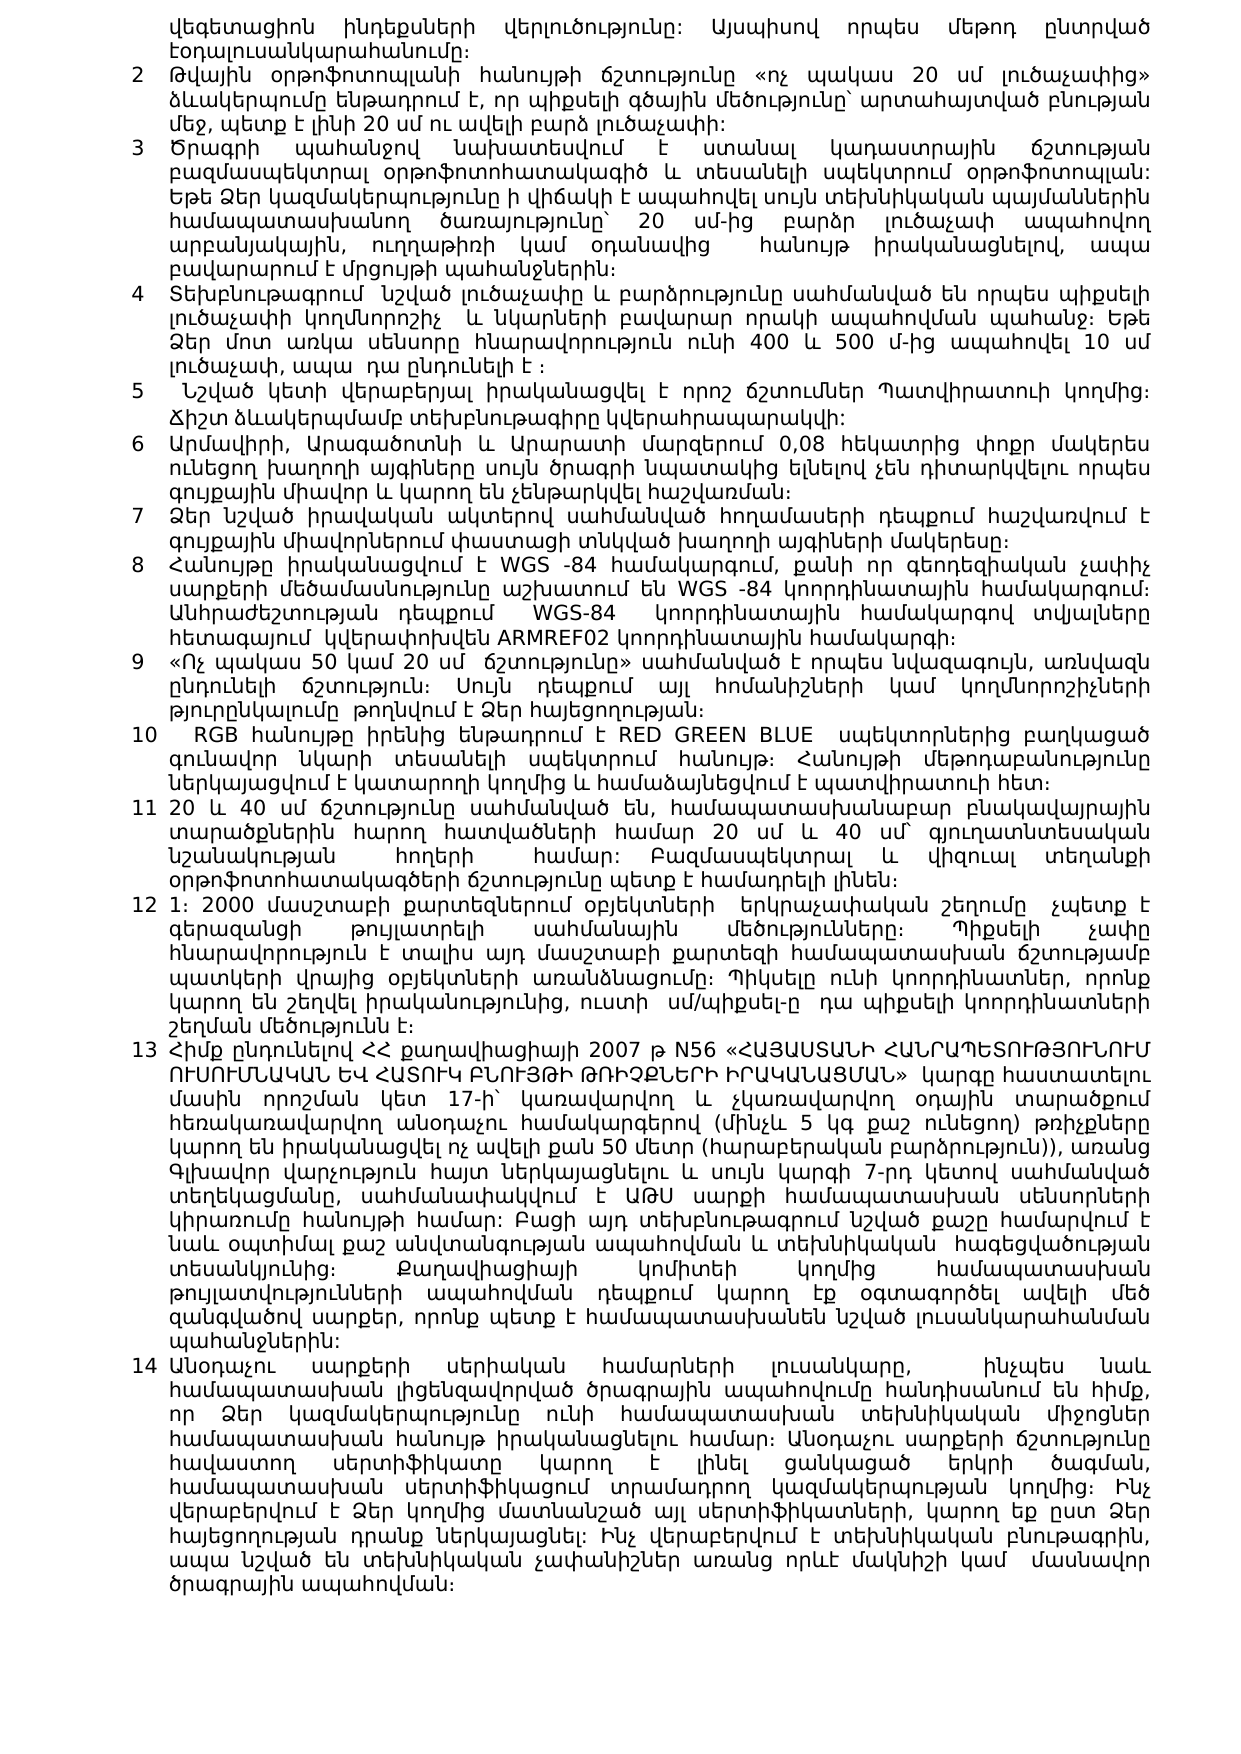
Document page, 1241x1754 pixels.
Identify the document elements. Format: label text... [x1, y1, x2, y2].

list Անօդաչու սարքերի սերիական համարների լուսանկարը, ինչպես նաև համապատասխան լիցենզավորված ծրագրային ապահովումը հանդիսանում են հիմք, որ Ձեր կազմակերպությունը ունի համապատասխան տեխնիկական միջոցներ համապատասխան հանույթ իրականացնելու համար։ Անօդաչու սարքերի ճշտությունը հավաստող սերտիֆիկատը կարող է լինել ցանկացած երկրի ծագման, համապատասխան սերտիֆիկացում տրամադրող կազմակերպության կողմից։ Ինչ վերաբերվում է Ձեր կողմից մատնանշած այլ սերտիֆիկատների, կարող եք ըստ Ձեր հայեցողության դրանք ներկայացնել: Ինչ վերաբերվում է տեխնիկական բնութագրին, ապա նշված են տեխնիկական չափանիշներ առանց որևէ մակնիշի կամ մասնավոր ծրագրային ապահովման։ [131, 1354, 1152, 1597]
list Հանույթը իրականացվում է WGS -84 համակարգում, քանի որ գեոդեզիական չափիչ սարքերի մեծամասնությունը աշխատում են WGS -84 կոորդինատային համակարգում։ Անհրաժեշտության դեպքում WGS-84 կոորդինատային համակարգով տվյալները հետագայում կվերափոխվեն ARMREF02 կոորդինատային համակարգի։ [131, 553, 1152, 650]
list Ծրագրի պահանջով նախատեսվում է ստանալ կադաստրային ճշտության բազմասպեկտրալ օրթոֆոտոհատակագիծ և տեսանելի սպեկտրում օրթոֆոտոպլան: Եթե Ձեր կազմակերպությունը ի վիճակի է ապահովել սույն տեխնիկական պայմաններին համապատասխանող ծառայությունը՝ 20 սմ-ից բարձր լուծաչափ ապահովող արբանյակային, ուղղաթիռի կամ օդանավից հանույթ իրականացնելով, ապա բավարարում է մրցույթի պահանջներին։ [131, 136, 1152, 282]
list 1։ 2000 մասշտաբի քարտեզներում օբյեկտների երկրաչափական շեղումը չպետք է գերազանցի թույլատրելի սահմանային մեծությունները։ Պիքսելի չափը հնարավորություն է տալիս այդ մասշտաբի քարտեզի համապատասխան ճշտությամբ պատկերի վրայից օբյեկտների առանձնացումը։ Պիկսելը ունի կոորդինատներ, որոնք կարող են շեղվել իրականությունից, ուստի սմ/պիքսել-ը դա պիքսելի կոորդինատների շեղման մեծությունն է։ [131, 893, 1152, 1038]
list Ձեր նշված իրավական ակտերով սահմանված հողամասերի դեպքում հաշվառվում է գույքային միավորներում փաստացի տնկված խաղողի այգիների մակերեսը։ [131, 504, 1152, 553]
list Հիմք ընդունելով ՀՀ քաղավիացիայի 2007 թ N56 «ՀԱՅԱՍՏԱՆԻ ՀԱՆՐԱՊԵՏՈՒԹՅՈՒՆՈՒՄ ՈՒՍՈՒՄՆԱԿԱՆ ԵՎ ՀԱՏՈՒԿ ԲՆՈՒՅԹԻ ԹՌԻՉՔՆԵՐԻ ԻՐԱԿԱՆԱՑՄԱՆ» կարգը հաստատելու մասին որոշման կետ 17-ի՝ կառավարվող և չկառավարվող օդային տարածքում հեռակառավարվող անօդաչու համակարգերով (մինչև 5 կգ քաշ ունեցող) թռիչքները կարող են իրականացվել ոչ ավելի քան 50 մետր (հարաբերական բարձրություն)), առանց Գլխավոր վարչություն հայտ ներկայացնելու և սույն կարգի 7-րդ կետով սահմանված տեղեկացմանը, սահմանափակվում է ԱԹՍ սարքի համապատասխան սենսորների կիրառումը հանույթի համար: Բացի այդ տեխբնութագրում նշված քաշը համարվում է նաև օպտիմալ քաշ անվտանգության ապահովման և տեխնիկական հագեցվածության տեսանկյունից։ Քաղավիացիայի կոմիտեի կողմից համապատասխան թույլատվությունների ապահովման դեպքում կարող էք օգտագործել ավելի մեծ զանգվածով սարքեր, որոնք պետք է համապատասխանեն նշված լուսանկարահանման պահանջներին: [131, 1038, 1152, 1354]
list «Ոչ պակաս 50 կամ 20 սմ ճշտությունը» սահմանված է որպես նվազագույն, առնվազն ընդունելի ճշտություն։ Սույն դեպքում այլ հոմանիշների կամ կողմնորոշիչների թյուրընկալումը թողնվում է Ձեր հայեցողության։ [131, 650, 1152, 723]
list Թվային օրթոֆոտոպլանի հանույթի ճշտությունը «ոչ պակաս 20 սմ լուծաչափից» ձևակերպումը ենթադրում է, որ պիքսելի գծային մեծությունը՝ արտահայտված բնության մեջ, պետք է լինի 20 սմ ու ավելի բարձ լուծաչափի: [131, 63, 1152, 136]
list Նշված կետի վերաբերյալ իրականացվել է որոշ ճշտումներ Պատվիրատուի կողմից։ Ճիշտ ձևակերպմամբ տեխբնութագիրը կվերահրապարակվի: [131, 379, 1152, 432]
list 20 և 40 սմ ճշտությունը սահմանված են, համապատասխանաբար բնակավայրային տարածքներին հարող հատվածների համար 20 սմ և 40 սմ՝ գյուղատնտեսական նշանակության հողերի համար: Բազմասպեկտրալ և վիզուալ տեղանքի օրթոֆոտոհատակագծերի ճշտությունը պետք է համադրելի լինեն։ [131, 796, 1152, 893]
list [131, 15, 1152, 63]
list RGB հանույթը իրենից ենթադրում է RED GREEN BLUE սպեկտորներից բաղկացած գունավոր նկարի տեսանելի սպեկտրում հանույթ։ Հանույթի մեթոդաբանությունը ներկայացվում է կատարողի կողմից և համաձայնեցվում է պատվիրատուի հետ։ [131, 723, 1152, 796]
list Արմավիրի, Արագածոտնի և Արարատի մարզերում 0,08 հեկատրից փոքր մակերես ունեցող խաղողի այգիները սույն ծրագրի նպատակից ելնելով չեն դիտարկվելու որպես գույքային միավոր և կարող են չենթարկվել հաշվառման։ [131, 432, 1152, 504]
list Տեխբնութագրում նշված լուծաչափը և բարձրությունը սահմանված են որպես պիքսելի լուծաչափի կողմնորոշիչ և նկարների բավարար որակի ապահովման պահանջ։ Եթե Ձեր մոտ առկա սենսորը հնարավորություն ունի 400 և 500 մ-ից ապահովել 10 սմ լուծաչափ, ապա դա ընդունելի է ։ [131, 282, 1152, 379]
